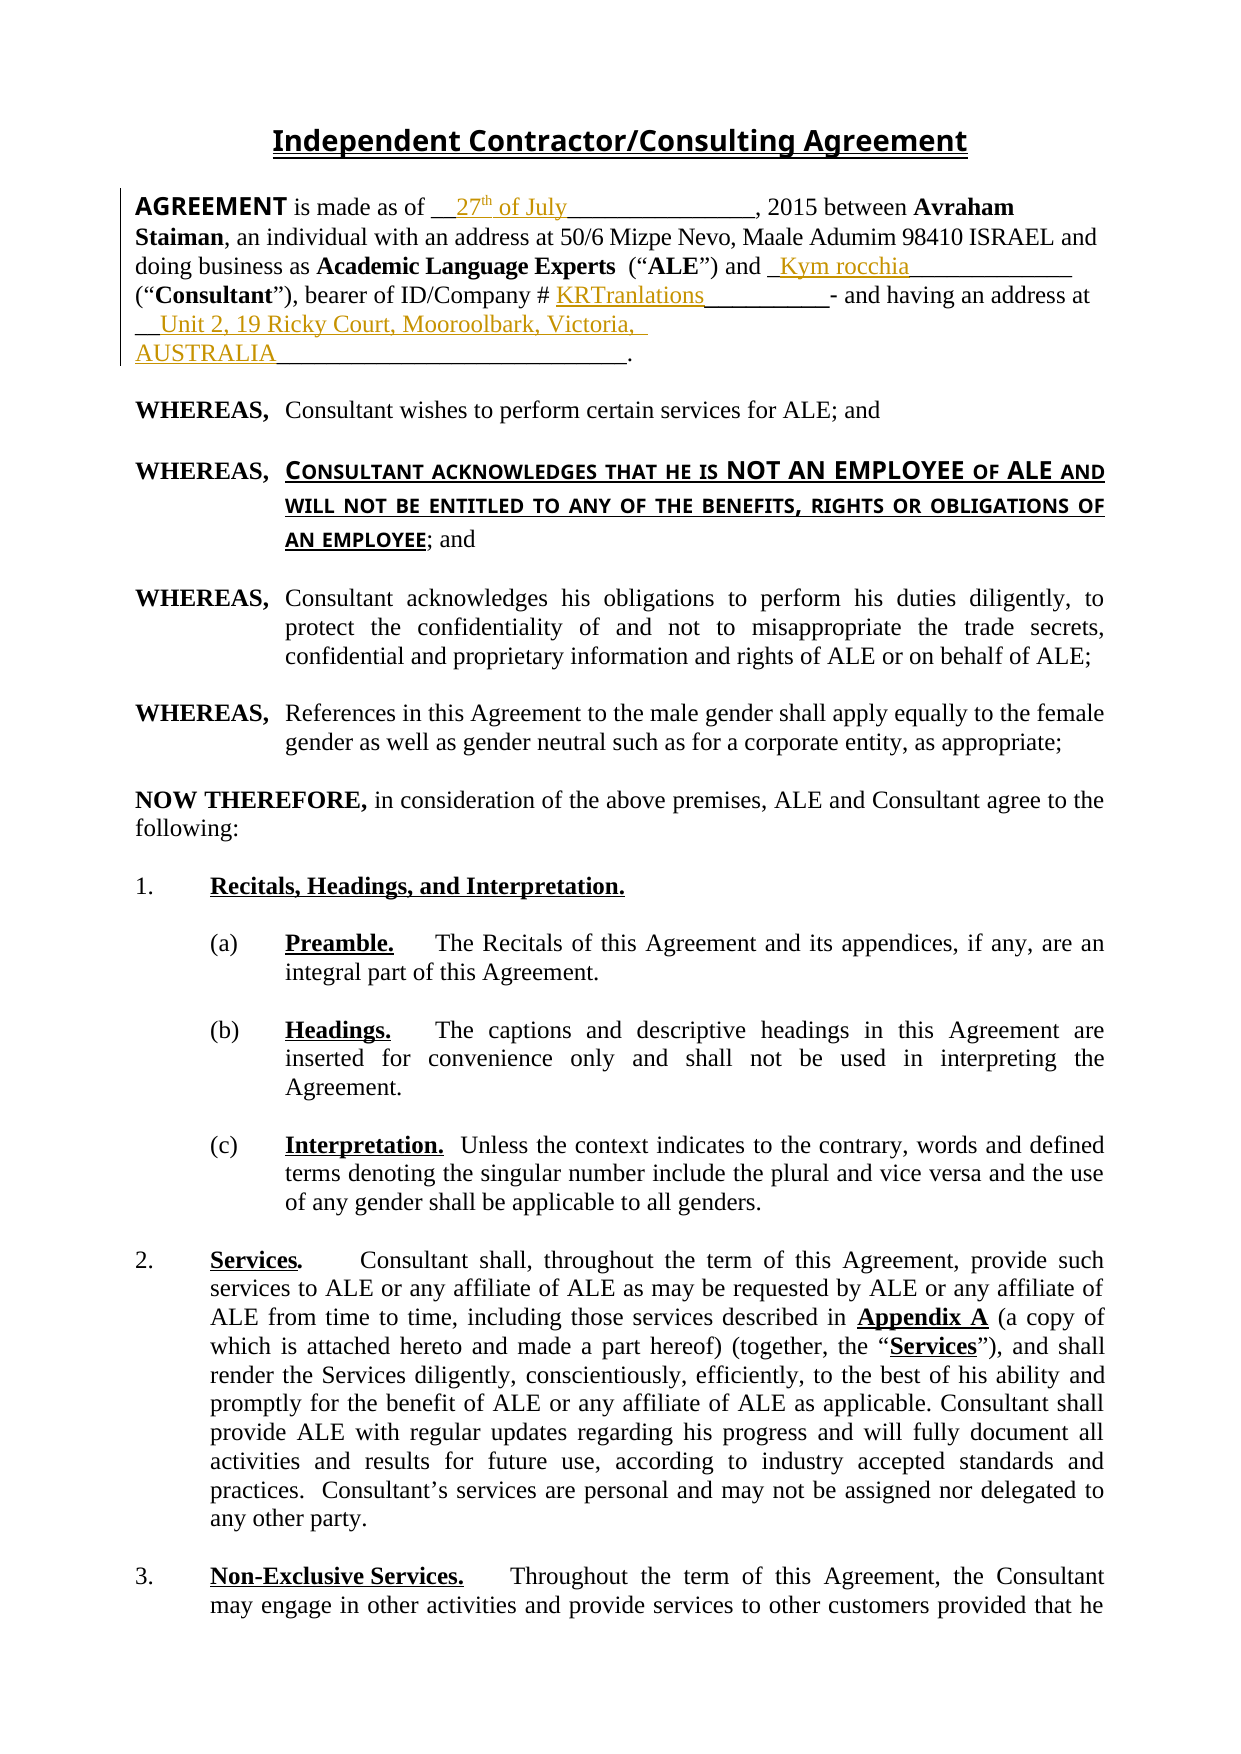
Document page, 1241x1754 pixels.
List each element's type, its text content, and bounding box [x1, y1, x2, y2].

text (a) Preamble. The Recitals of this Agreement and its appendices, if any, are an integral part of this Agreement. [210, 928, 1105, 986]
text NOW THEREFORE, in consideration of the above premises, ALE and Consultant agree to the following: [135, 785, 1105, 842]
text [135, 1561, 1105, 1618]
text Agreement is made as of _________________, 2015 between Avraham Staiman, an individual with an address at 50/6 Mizpe Nevo, Maale Adumim 98410 ISRAEL and doing business as Academic Language Experts (“ALE”) and ______________ (“Consultant”), bearer of ID/Company # _________- and having an address at ______________________________. [135, 188, 1105, 366]
text 1. Recitals, Headings, and Interpretation. [135, 871, 1105, 900]
text WHEREAS, References in this Agreement to the male gender shall apply equally to the female gender as well as gender neutral such as for a corporate entity, as appropriate; [135, 698, 1105, 756]
text WHEREAS, Consultant wishes to perform certain services for ALE; and [135, 395, 1105, 424]
text Independent Contractor/Consulting Agreement [135, 120, 1105, 160]
text WHEREAS, Consultant acknowledges that he is not an employee of ALE and will not be entitled to any of the benefits, rights or obligations of an employee; and [135, 453, 1105, 555]
text 2. Services. Consultant shall, throughout the term of this Agreement, provide such services to ALE or any affiliate of ALE as may be requested by ALE or any affiliate of ALE from time to time, including those services described in Appendix A (a copy of which is attached hereto and made a part hereof) (together, the “Services”), and shall render the Services diligently, conscientiously, efficiently, to the best of his ability and promptly for the benefit of ALE or any affiliate of ALE as applicable. Consultant shall provide ALE with regular updates regarding his progress and will fully document all activities and results for future use, according to industry accepted standards and practices. Consultant’s services are personal and may not be assigned nor delegated to any other party. [135, 1245, 1105, 1532]
text WHEREAS, Consultant acknowledges his obligations to perform his duties diligently, to protect the confidentiality of and not to misappropriate the trade secrets, confidential and proprietary information and rights of ALE or on behalf of ALE; [135, 583, 1105, 670]
text (b) Headings. The captions and descriptive headings in this Agreement are inserted for convenience only and shall not be used in interpreting the Agreement. [210, 1015, 1105, 1101]
text (c) Interpretation. Unless the context indicates to the contrary, words and defined terms denoting the singular number include the plural and vice versa and the use of any gender shall be applicable to all genders. [210, 1130, 1105, 1216]
